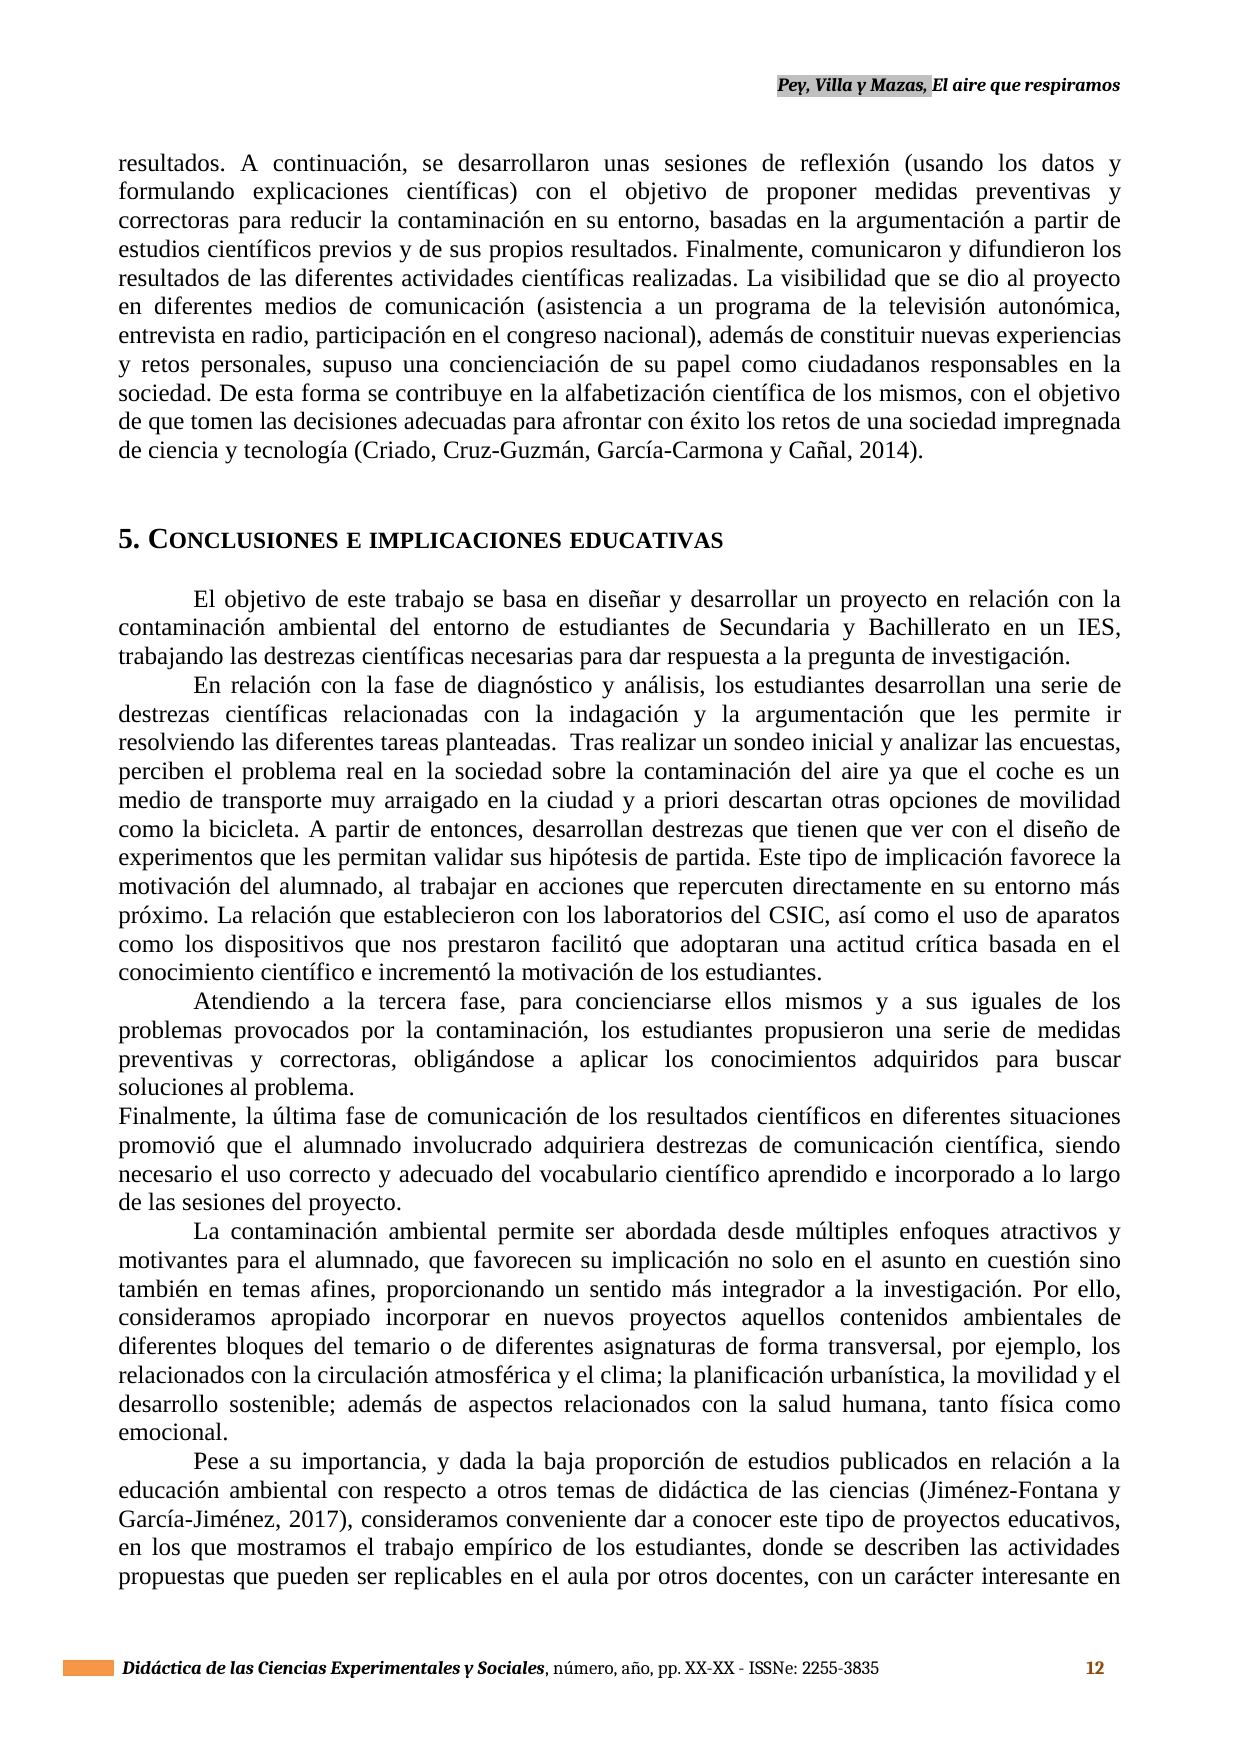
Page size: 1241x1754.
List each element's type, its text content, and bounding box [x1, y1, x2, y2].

text En relación con la fase de diagnóstico y análisis, los estudiantes desarrollan una serie de destrezas científicas relacionadas con la indagación y la argumentación que les permite ir resolviendo las diferentes tareas planteadas. Tras realizar un sondeo inicial y analizar las encuestas, perciben el problema real en la sociedad sobre la contaminación del aire ya que el coche es un medio de transporte muy arraigado en la ciudad y a priori descartan otras opciones de movilidad como la bicicleta. A partir de entonces, desarrollan destrezas que tienen que ver con el diseño de experimentos que les permitan validar sus hipótesis de partida. Este tipo de implicación favorece la motivación del alumnado, al trabajar en acciones que repercuten directamente en su entorno más próximo. La relación que establecieron con los laboratorios del CSIC, así como el uso de aparatos como los dispositivos que nos prestaron facilitó que adoptaran una actitud crítica basada en el conocimiento científico e incrementó la motivación de los estudiantes. [118, 670, 1122, 986]
text Finalmente, la última fase de comunicación de los resultados científicos en diferentes situaciones promovió que el alumnado involucrado adquiriera destrezas de comunicación científica, siendo necesario el uso correcto y adecuado del vocabulario científico aprendido e incorporado a lo largo de las sesiones del proyecto. [118, 1101, 1122, 1216]
text Conclusiones e implicaciones educativas [118, 521, 1122, 555]
text El objetivo de este trabajo se basa en diseñar y desarrollar un proyecto en relación con la contaminación ambiental del entorno de estudiantes de Secundaria y Bachillerato en un IES, trabajando las destrezas científicas necesarias para dar respuesta a la pregunta de investigación. [118, 584, 1122, 670]
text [118, 1446, 1122, 1590]
text Atendiendo a la tercera fase, para concienciarse ellos mismos y a sus iguales de los problemas provocados por la contaminación, los estudiantes propusieron una serie de medidas preventivas y correctoras, obligándose a aplicar los conocimientos adquiridos para buscar soluciones al problema. [118, 986, 1122, 1101]
text La contaminación ambiental permite ser abordada desde múltiples enfoques atractivos y motivantes para el alumnado, que favorecen su implicación no solo en el asunto en cuestión sino también en temas afines, proporcionando un sentido más integrador a la investigación. Por ello, consideramos apropiado incorporar en nuevos proyectos aquellos contenidos ambientales de diferentes bloques del temario o de diferentes asignaturas de forma transversal, por ejemplo, los relacionados con la circulación atmosférica y el clima; la planificación urbanística, la movilidad y el desarrollo sostenible; además de aspectos relacionados con la salud humana, tanto física como emocional. [118, 1216, 1122, 1446]
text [118, 148, 1122, 464]
